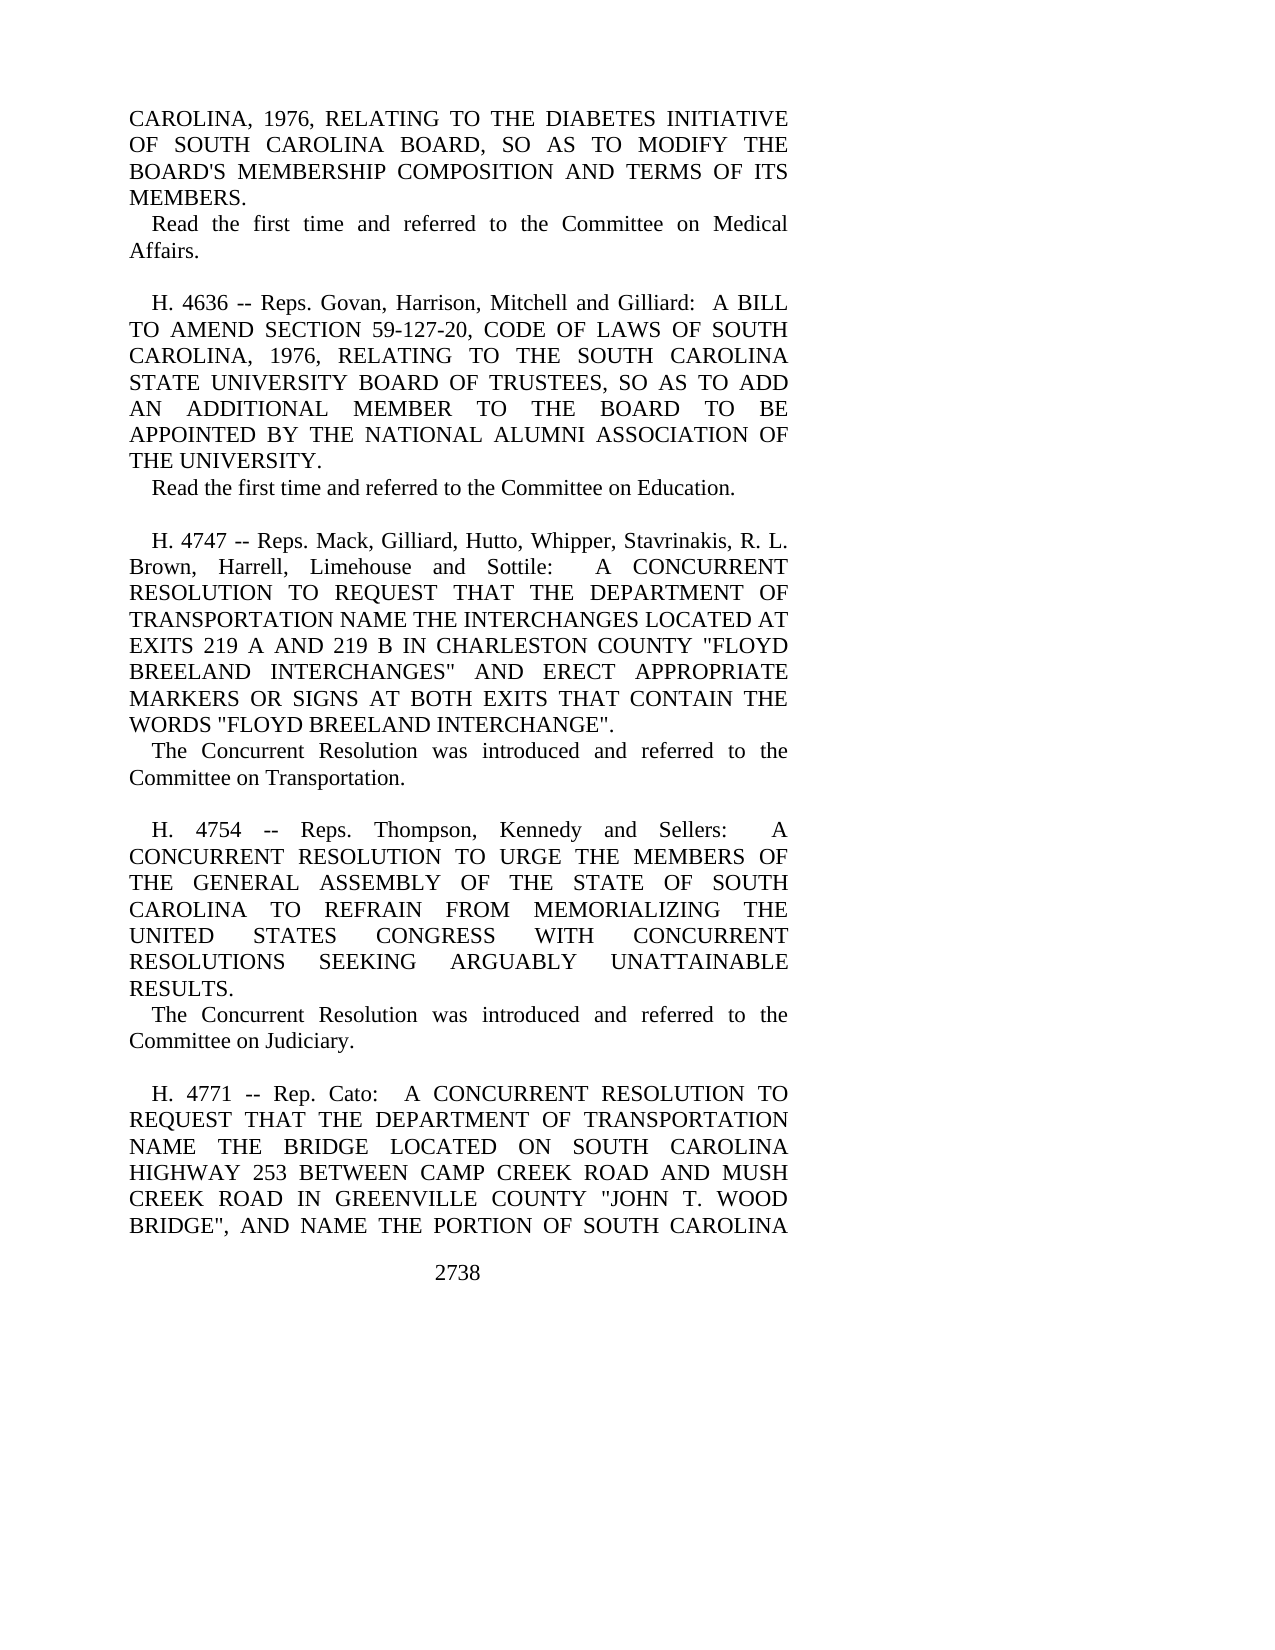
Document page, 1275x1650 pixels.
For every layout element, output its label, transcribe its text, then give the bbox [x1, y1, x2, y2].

text H. 4754 -- Reps. Thompson, Kennedy and Sellers: A CONCURRENT RESOLUTION TO URGE THE MEMBERS OF THE GENERAL ASSEMBLY OF THE STATE OF SOUTH CAROLINA TO REFRAIN FROM MEMORIALIZING THE UNITED STATES CONGRESS WITH CONCURRENT RESOLUTIONS SEEKING ARGUABLY UNATTAINABLE RESULTS. [129, 817, 789, 1001]
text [129, 1080, 789, 1238]
text Read the first time and referred to the Committee on Medical Affairs. [129, 210, 789, 263]
text H. 4747 -- Reps. Mack, Gilliard, Hutto, Whipper, Stavrinakis, R. L. Brown, Harrell, Limehouse and Sottile: A CONCURRENT RESOLUTION TO REQUEST THAT THE DEPARTMENT OF TRANSPORTATION NAME THE INTERCHANGES LOCATED AT EXITS 219 A AND 219 B IN CHARLESTON COUNTY "FLOYD BREELAND INTERCHANGES" AND ERECT APPROPRIATE MARKERS OR SIGNS AT BOTH EXITS THAT CONTAIN THE WORDS "FLOYD BREELAND INTERCHANGE". [129, 527, 789, 737]
text H. 4636 -- Reps. Govan, Harrison, Mitchell and Gilliard: A BILL TO AMEND SECTION 59-127-20, CODE OF LAWS OF SOUTH CAROLINA, 1976, RELATING TO THE SOUTH CAROLINA STATE UNIVERSITY BOARD OF TRUSTEES, SO AS TO ADD AN ADDITIONAL MEMBER TO THE BOARD TO BE APPOINTED BY THE NATIONAL ALUMNI ASSOCIATION OF THE UNIVERSITY. [129, 289, 789, 474]
text The Concurrent Resolution was introduced and referred to the Committee on Transportation. [129, 737, 789, 790]
text Read the first time and referred to the Committee on Education. [129, 474, 789, 500]
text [129, 105, 789, 210]
text The Concurrent Resolution was introduced and referred to the Committee on Judiciary. [129, 1001, 789, 1054]
